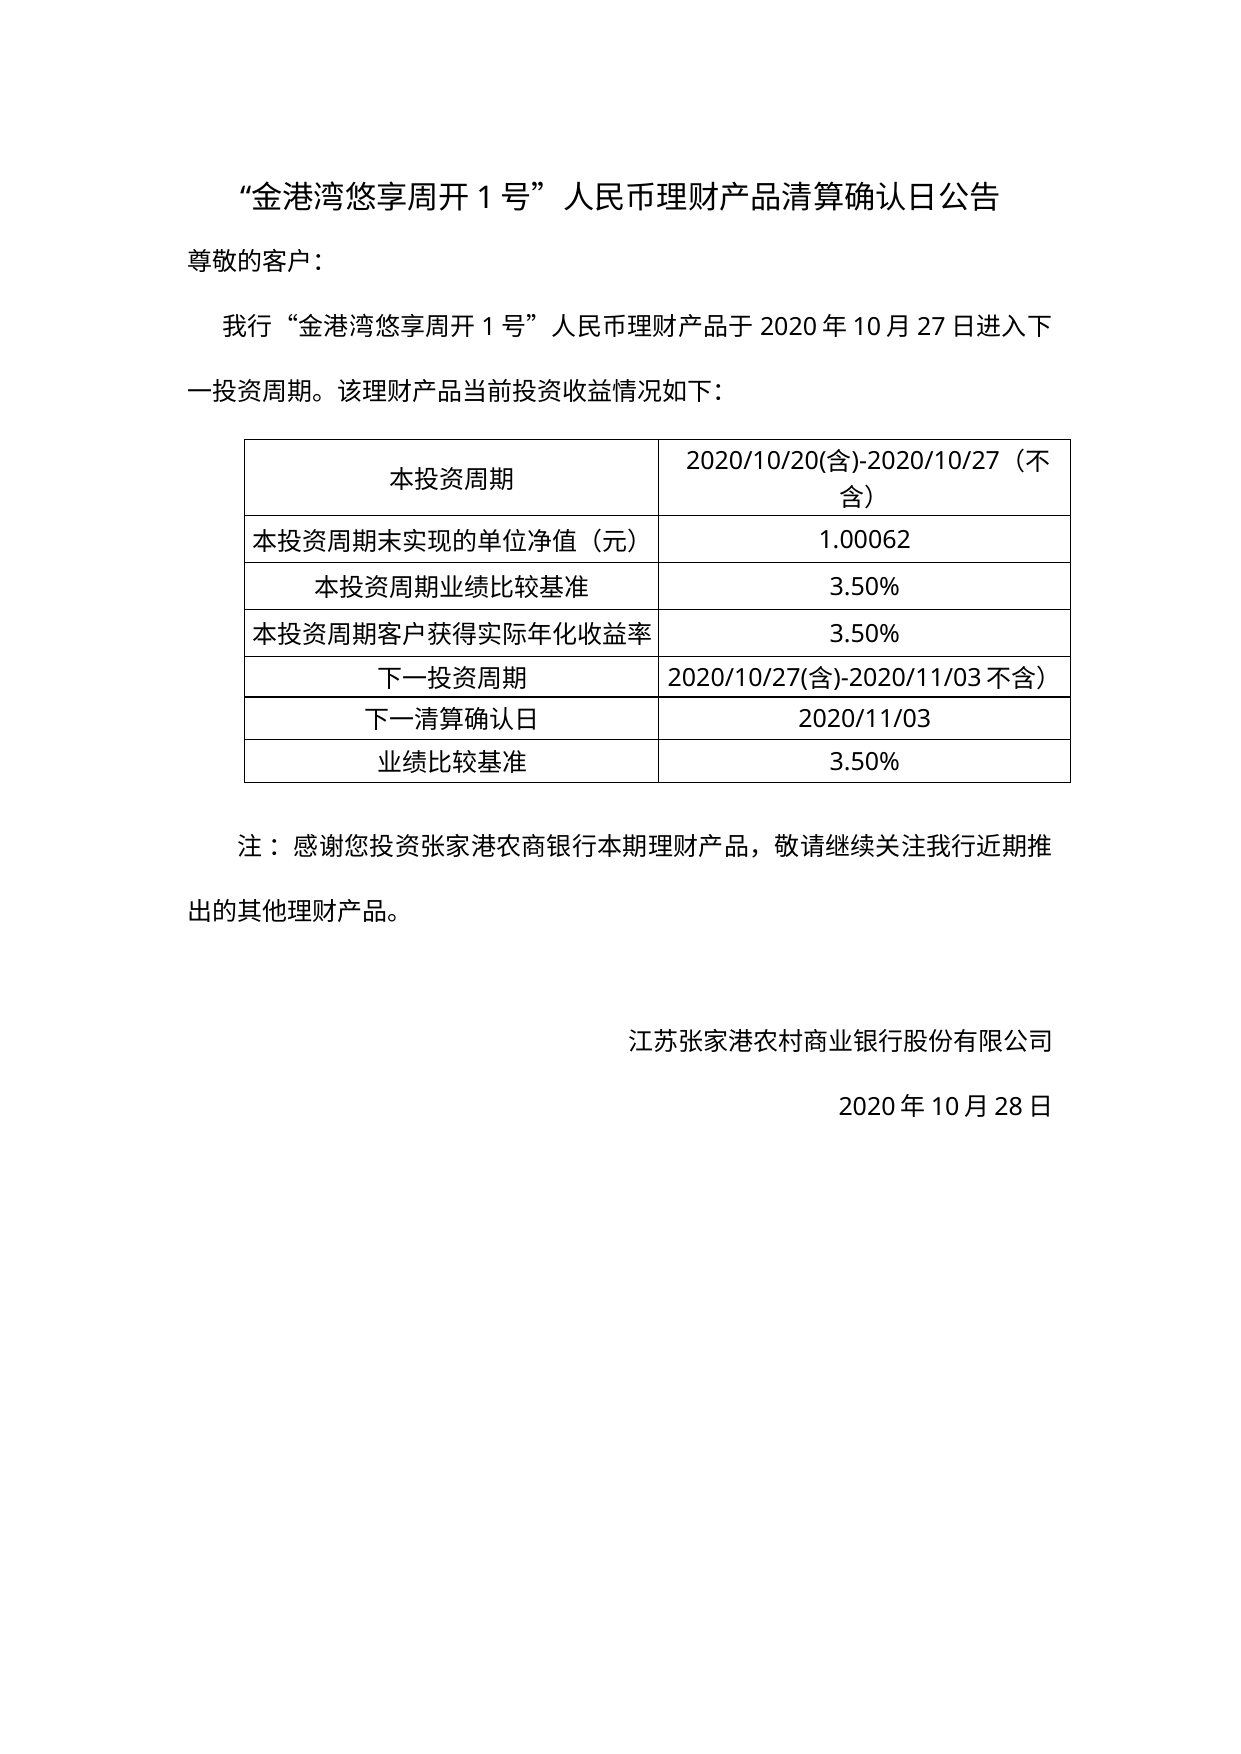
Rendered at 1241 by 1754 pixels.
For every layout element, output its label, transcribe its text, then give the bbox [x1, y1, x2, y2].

table_cell 3.50% [659, 740, 1070, 782]
table_cell 2020/10/27(含)-2020/11/03不含） [659, 657, 1070, 696]
table_header 本投资周期 [245, 440, 658, 515]
table_cell 本投资周期客户获得实际年化收益率 [245, 610, 658, 656]
table_cell 1.00062 [659, 516, 1070, 562]
table_cell 3.50% [659, 563, 1070, 608]
table_cell 本投资周期末实现的单位净值（元） [245, 516, 658, 562]
table_cell 业绩比较基准 [245, 740, 658, 782]
table_cell 2020/11/03 [659, 698, 1070, 738]
text 尊敬的客户： [187, 227, 1053, 292]
text 江苏张家港农村商业银行股份有限公司 [187, 1007, 1053, 1072]
text “金港湾悠享周开1号”人民币理财产品清算确认日公告 [187, 162, 1053, 227]
text 注 ：感谢您投资张家港农商银行本期理财产品，敬请继续关注我行近期推出的其他理财产品。 [187, 454, 1053, 942]
table_cell 下一清算确认日 [245, 698, 658, 738]
table_header 2020/10/20(含)-2020/10/27（不含） [659, 440, 1070, 515]
table_cell 3.50% [659, 610, 1070, 656]
table_cell 本投资周期业绩比较基准 [245, 563, 658, 608]
table_cell 下一投资周期 [245, 657, 658, 696]
text 2020年10月28日 [187, 1072, 1053, 1137]
text 我行“金港湾悠享周开1号”人民币理财产品于2020年10月27日进入下一投资周期。该理财产品当前投资收益情况如下： [187, 292, 1053, 422]
